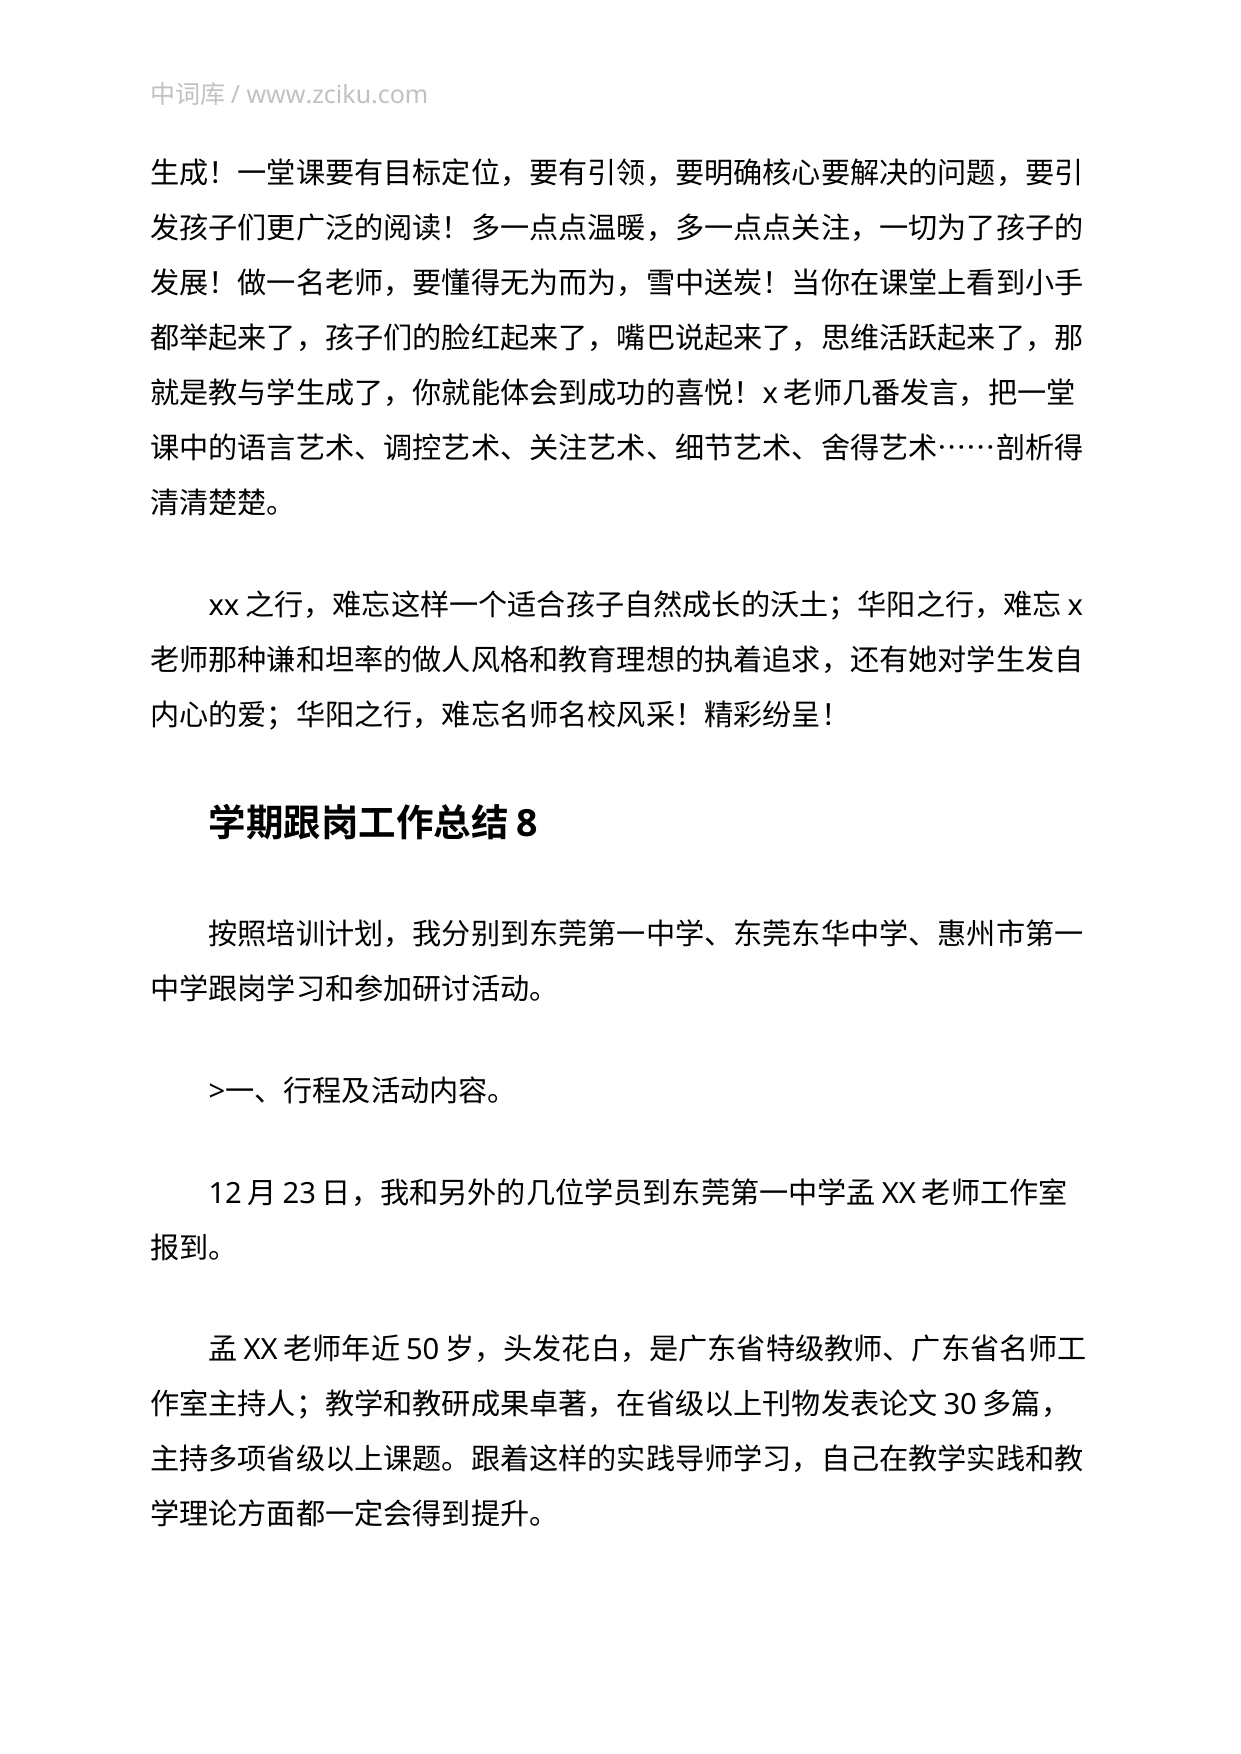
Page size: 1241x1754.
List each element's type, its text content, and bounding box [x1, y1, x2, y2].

text 孟XX老师年近50岁，头发花白，是广东省特级教师、广东省名师工作室主持人；教学和教研成果卓著，在省级以上刊物发表论文30多篇，主持多项省级以上课题。跟着这样的实践导师学习，自己在教学实践和教学理论方面都一定会得到提升。 [150, 1326, 1090, 1533]
text 按照培训计划，我分别到东莞第一中学、东莞东华中学、惠州市第一中学跟岗学习和参加研讨活动。 [150, 911, 1090, 1008]
text 学期跟岗工作总结8 [150, 793, 1090, 847]
text xx之行，难忘这样一个适合孩子自然成长的沃土；华阳之行，难忘x老师那种谦和坦率的做人风格和教育理想的执着追求，还有她对学生发自内心的爱；华阳之行，难忘名师名校风采！精彩纷呈！ [150, 581, 1090, 733]
text 12月23日，我和另外的几位学员到东莞第一中学孟XX老师工作室报到。 [150, 1169, 1090, 1266]
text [150, 150, 1090, 522]
text >一、行程及活动内容。 [150, 1067, 1090, 1109]
